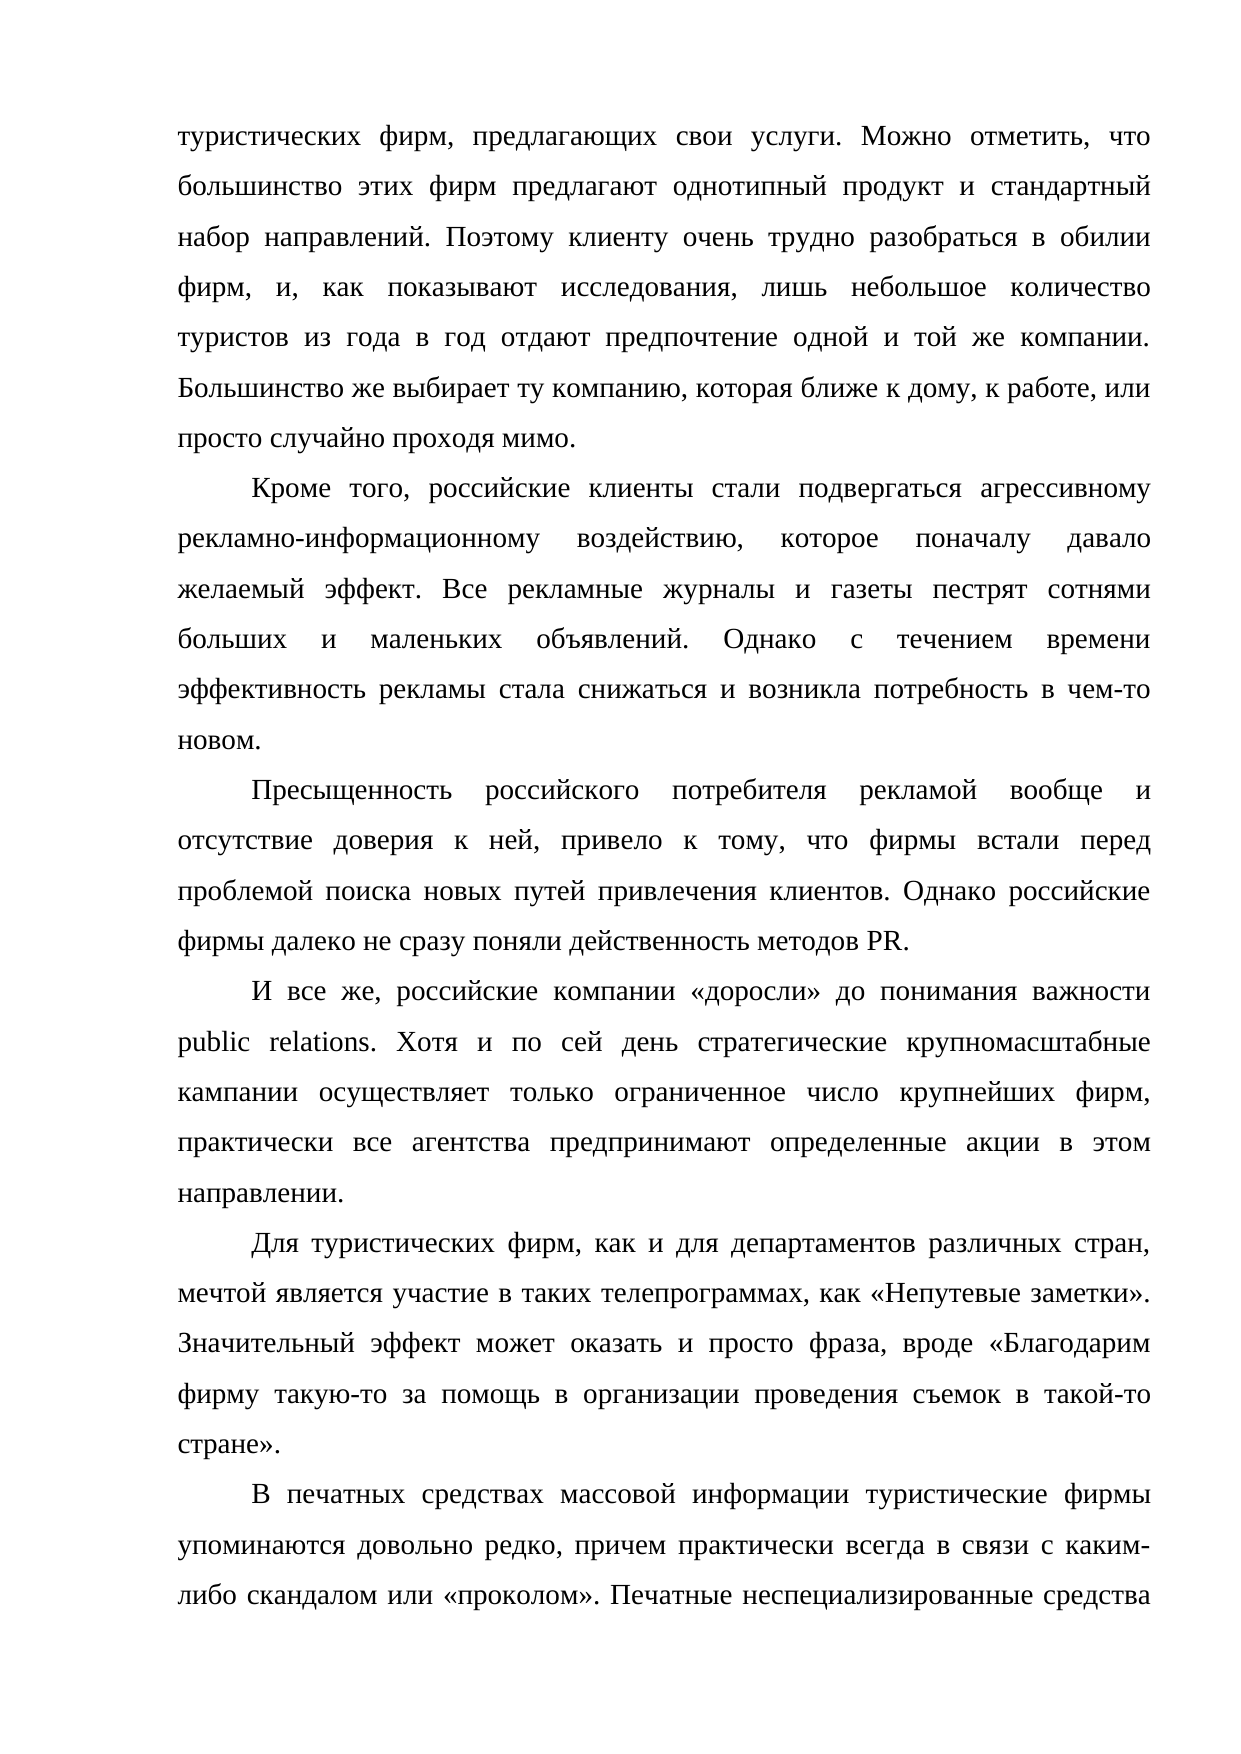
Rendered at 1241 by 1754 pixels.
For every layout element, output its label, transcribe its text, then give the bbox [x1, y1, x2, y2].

text Пресыщенность российского потребителя рекламой вообще и отсутствие доверия к ней, привело к тому, что фирмы встали перед проблемой поиска новых путей привлечения клиентов. Однако российские фирмы далеко не сразу поняли действенность методов PR. [177, 772, 1152, 957]
text И все же, российские компании «доросли» до понимания важности public relations. Хотя и по сей день стратегические крупномасштабные кампании осуществляет только ограниченное число крупнейших фирм, практически все агентства предпринимают определенные акции в этом направлении. [177, 973, 1152, 1208]
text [177, 1477, 1152, 1611]
text Кроме того, российские клиенты стали подвергаться агрессивному рекламно-информационному воздействию, которое поначалу давало желаемый эффект. Все рекламные журналы и газеты пестрят сотнями больших и маленьких объявлений. Однако с течением времени эффективность рекламы стала снижаться и возникла потребность в чем-то новом. [177, 470, 1152, 755]
text Для туристических фирм, как и для департаментов различных стран, мечтой является участие в таких телепрограммах, как «Непутевые заметки». Значительный эффект может оказать и просто фраза, вроде «Благодарим фирму такую-то за помощь в организации проведения съемок в такой-то стране». [177, 1225, 1152, 1460]
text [177, 118, 1152, 453]
